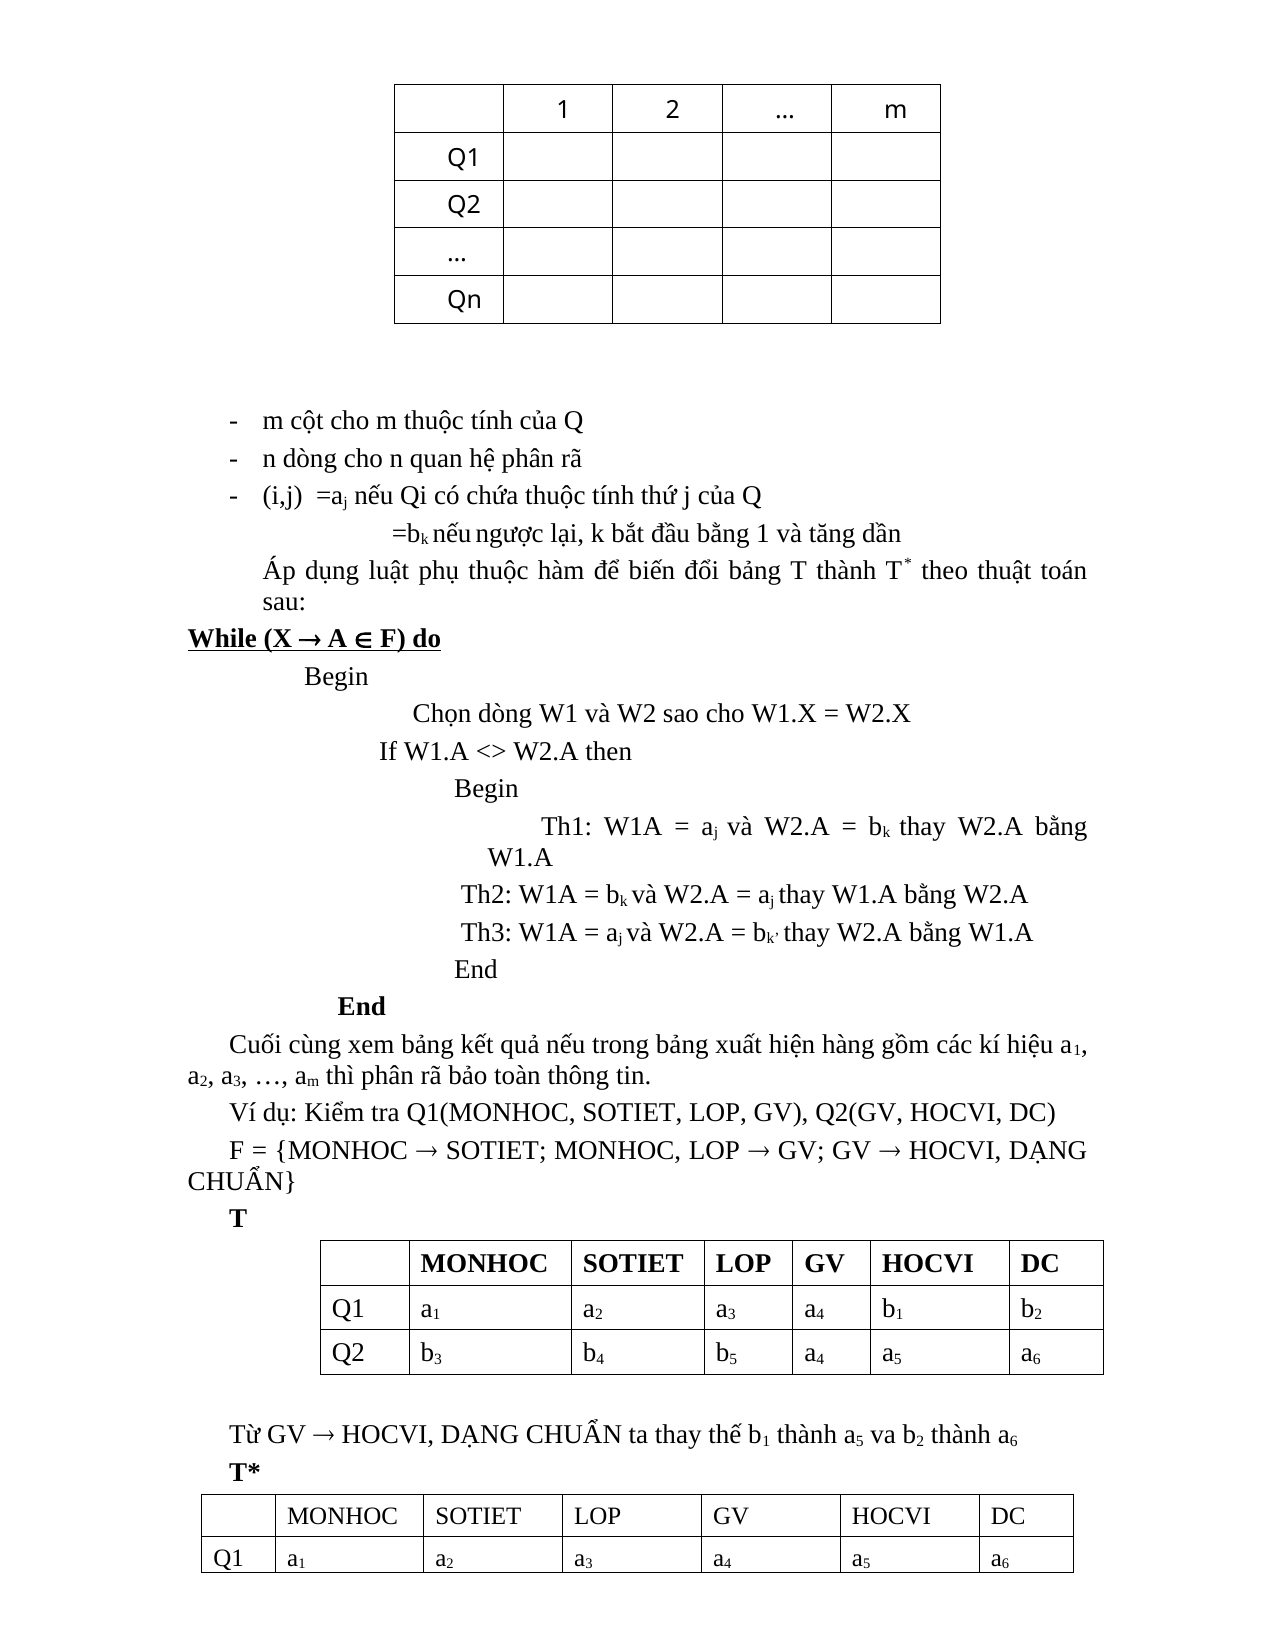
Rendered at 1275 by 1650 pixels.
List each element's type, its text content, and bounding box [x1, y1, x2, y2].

text Th1: W1A = aj và W2.A = bk thay W2.A bằng W1.A [487, 810, 1087, 872]
text End [412, 953, 1087, 984]
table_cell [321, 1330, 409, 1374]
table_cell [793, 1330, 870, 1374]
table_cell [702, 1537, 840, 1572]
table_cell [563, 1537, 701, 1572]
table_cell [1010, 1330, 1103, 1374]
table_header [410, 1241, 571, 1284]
text Begin [412, 772, 1087, 803]
list m cột cho m thuộc tính của Q [187, 404, 1087, 436]
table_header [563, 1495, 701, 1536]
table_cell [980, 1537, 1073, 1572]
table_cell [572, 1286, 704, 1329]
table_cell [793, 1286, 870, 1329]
text T* [187, 1456, 1087, 1487]
text Th3: W1A = aj và W2.A = bk’ thay W2.A bằng W1.A [412, 916, 1087, 947]
text Từ GV HOCVI, DẠNG CHUẨN ta thay thế b1 thành a5 va b2 thành a6 [187, 1418, 1087, 1450]
text If W1.A <> W2.A then [337, 735, 1087, 766]
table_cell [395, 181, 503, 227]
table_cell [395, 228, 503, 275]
text Áp dụng luật phụ thuộc hàm để biến đổi bảng T thành T* theo thuật toán sau: [262, 554, 1087, 616]
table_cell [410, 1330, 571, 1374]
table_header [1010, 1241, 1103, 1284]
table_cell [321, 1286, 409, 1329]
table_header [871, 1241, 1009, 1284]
text Cuối cùng xem bảng kết quả nếu trong bảng xuất hiện hàng gồm các kí hiệu a1, a2, a3, …, am thì phân rã bảo toàn thông tin. [187, 1028, 1087, 1090]
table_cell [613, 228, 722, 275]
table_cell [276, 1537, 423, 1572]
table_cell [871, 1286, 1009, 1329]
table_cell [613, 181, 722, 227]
text =bk nếu ngược lại, k bắt đầu bằng 1 và tăng dần [337, 517, 1087, 548]
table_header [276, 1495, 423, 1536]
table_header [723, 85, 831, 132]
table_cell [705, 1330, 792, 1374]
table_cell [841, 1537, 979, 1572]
text Th2: W1A = bk và W2.A = aj thay W1.A bằng W2.A [412, 878, 1087, 909]
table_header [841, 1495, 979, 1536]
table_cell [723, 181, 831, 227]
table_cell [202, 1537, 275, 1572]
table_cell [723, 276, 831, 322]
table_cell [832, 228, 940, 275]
list (i,j) =aj nếu Qi có chứa thuộc tính thứ j của Q [187, 479, 1087, 510]
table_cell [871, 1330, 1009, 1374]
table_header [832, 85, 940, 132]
text End [187, 990, 1087, 1022]
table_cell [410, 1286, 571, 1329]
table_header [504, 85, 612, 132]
text T [187, 1202, 1087, 1233]
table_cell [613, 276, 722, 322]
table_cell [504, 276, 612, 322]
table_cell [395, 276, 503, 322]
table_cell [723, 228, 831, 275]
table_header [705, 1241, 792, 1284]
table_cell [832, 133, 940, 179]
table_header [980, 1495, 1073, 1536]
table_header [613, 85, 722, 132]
text Chọn dòng W1 và W2 sao cho W1.X = W2.X [262, 697, 1087, 729]
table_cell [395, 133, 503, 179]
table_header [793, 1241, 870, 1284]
list n dòng cho n quan hệ phân rã [187, 442, 1087, 473]
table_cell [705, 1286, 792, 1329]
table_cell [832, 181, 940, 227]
text Ví dụ: Kiểm tra Q1(MONHOC, SOTIET, LOP, GV), Q2(GV, HOCVI, DC) [187, 1096, 1087, 1127]
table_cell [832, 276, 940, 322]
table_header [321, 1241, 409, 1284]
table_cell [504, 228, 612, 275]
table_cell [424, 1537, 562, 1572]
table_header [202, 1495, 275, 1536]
text While (X A F) do [187, 623, 1087, 654]
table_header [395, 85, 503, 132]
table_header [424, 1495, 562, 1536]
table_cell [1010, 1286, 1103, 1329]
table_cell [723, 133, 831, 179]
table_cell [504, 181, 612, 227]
text F = {MONHOC SOTIET; MONHOC, LOP GV; GV HOCVI, DẠNG CHUẨN} [187, 1134, 1087, 1196]
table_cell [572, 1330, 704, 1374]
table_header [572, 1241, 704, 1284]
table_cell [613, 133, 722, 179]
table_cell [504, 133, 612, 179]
text Begin [262, 660, 1087, 691]
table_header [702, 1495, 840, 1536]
